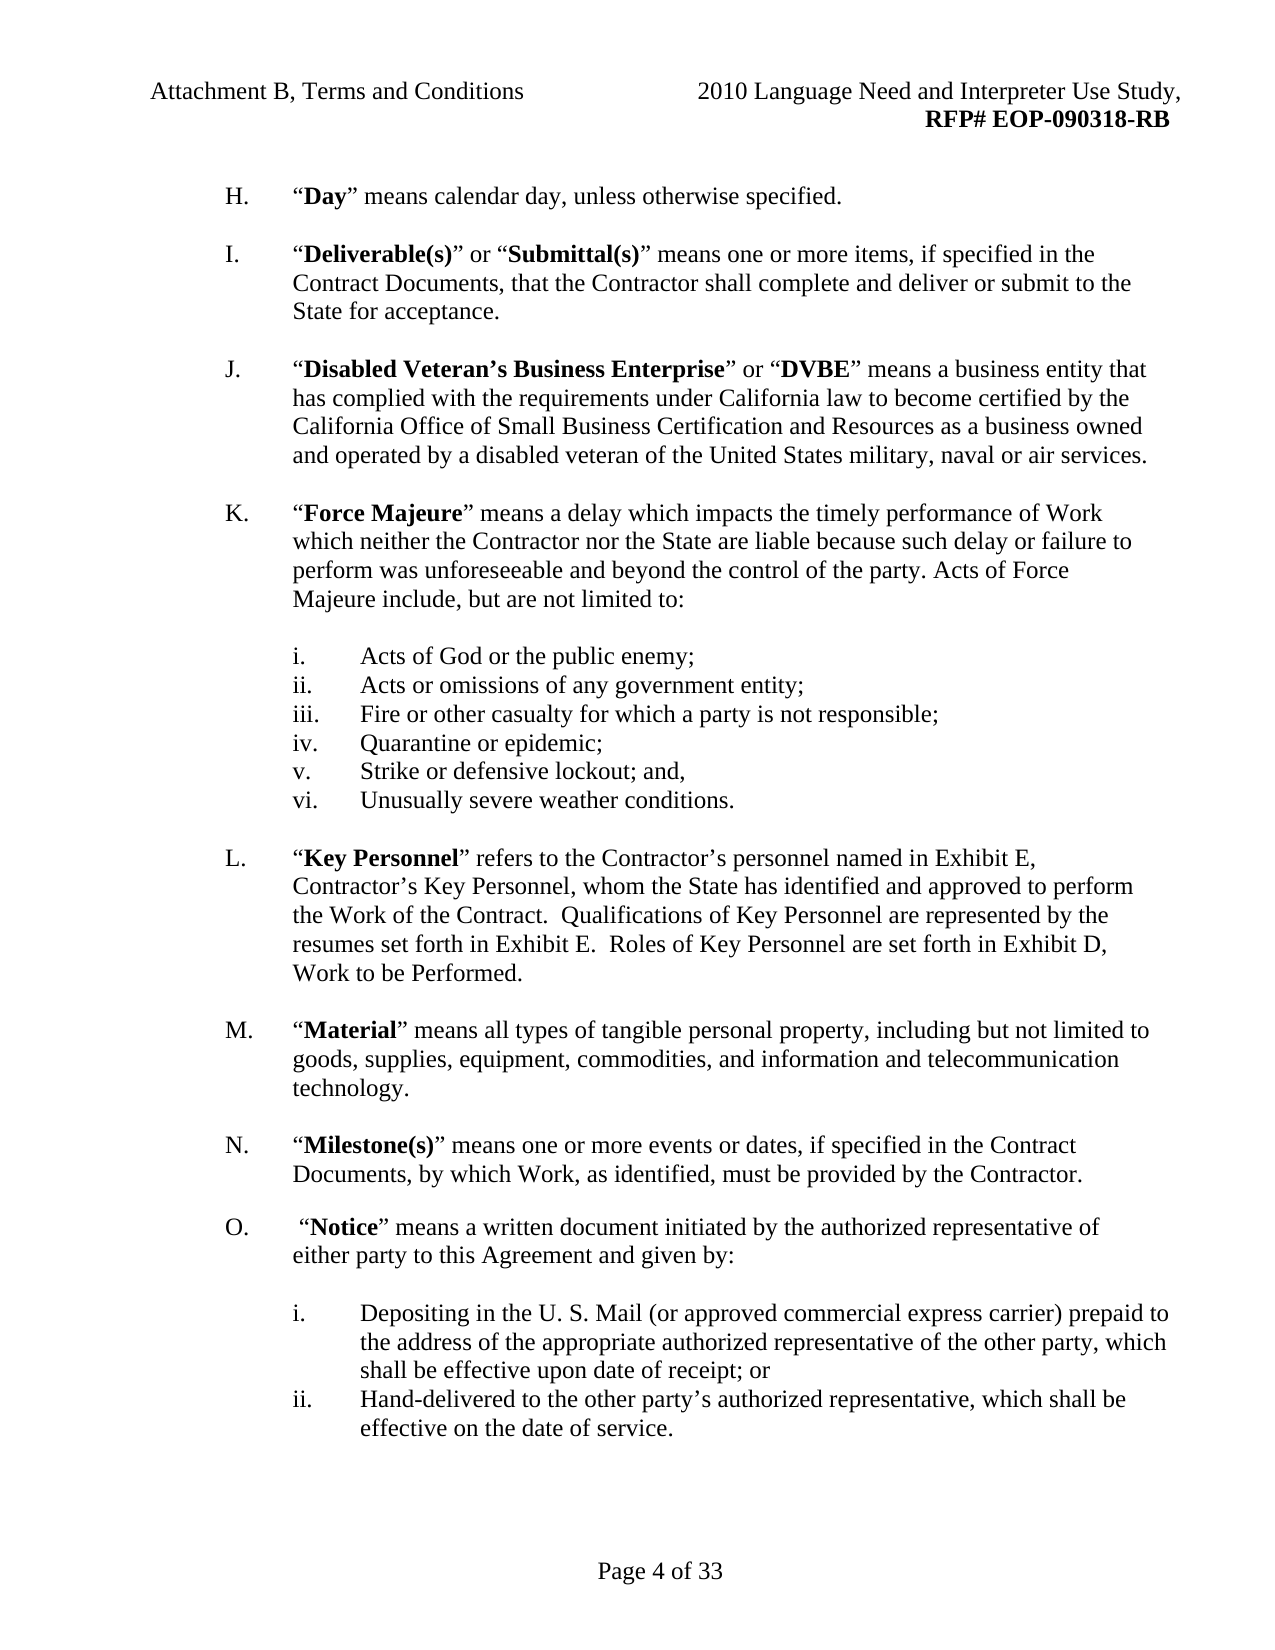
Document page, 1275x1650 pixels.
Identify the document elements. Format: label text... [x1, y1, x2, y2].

text Depositing in the U. S. Mail (or approved commercial express carrier) prepaid to the address of the appropriate authorized representative of the other party, which shall be effective upon date of receipt; or [292, 1298, 1170, 1384]
text “Material” means all types of tangible personal property, including but not limited to goods, supplies, equipment, commodities, and information and telecommunication technology. [225, 1015, 1151, 1101]
text Fire or other casualty for which a party is not responsible; [292, 699, 1170, 728]
text “Milestone(s)” means one or more events or dates, if specified in the Contract Documents, by which Work, as identified, must be provided by the Contractor. [225, 1130, 1151, 1188]
text “Day” means calendar day, unless otherwise specified. [225, 181, 1151, 210]
text “Deliverable(s)” or “Submittal(s)” means one or more items, if specified in the Contract Documents, that the Contractor shall complete and deliver or submit to the State for acceptance. [225, 239, 1151, 325]
text “Notice” means a written document initiated by the authorized representative of either party to this Agreement and given by: [225, 1212, 1151, 1269]
text “Force Majeure” means a delay which impacts the timely performance of Work which neither the Contractor nor the State are liable because such delay or failure to perform was unforeseeable and beyond the control of the party. Acts of Force Majeure include, but are not limited to: [225, 498, 1151, 613]
text “Disabled Veteran’s Business ” or “DVBE” means a business entity that has complied with the requirements under law to become certified by the California Office of Small Business Certification and Resources as a business owned and operated by a disabled veteran of the military, naval or air services. [225, 354, 1151, 469]
text Acts or omissions of any government entity; [292, 670, 1170, 699]
text Unusually severe weather conditions. [292, 785, 1170, 814]
text Strike or defensive lockout; and, [292, 756, 1170, 785]
text Hand-delivered to the other party’s authorized representative, which shall be effective on the date of service. [292, 1384, 1170, 1442]
text Quarantine or epidemic; [292, 728, 1170, 756]
text “Key Personnel” refers to the Contractor’s personnel named in Exhibit E, Contractor’s Key Personnel, whom the State has identified and approved to perform the Work of the Contract. Qualifications of Key Personnel are represented by the resumes set forth in Exhibit E. Roles of Key Personnel are set forth in Exhibit D, Work to be Performed. [225, 843, 1151, 986]
text Acts of God or the public enemy; [292, 641, 1170, 670]
